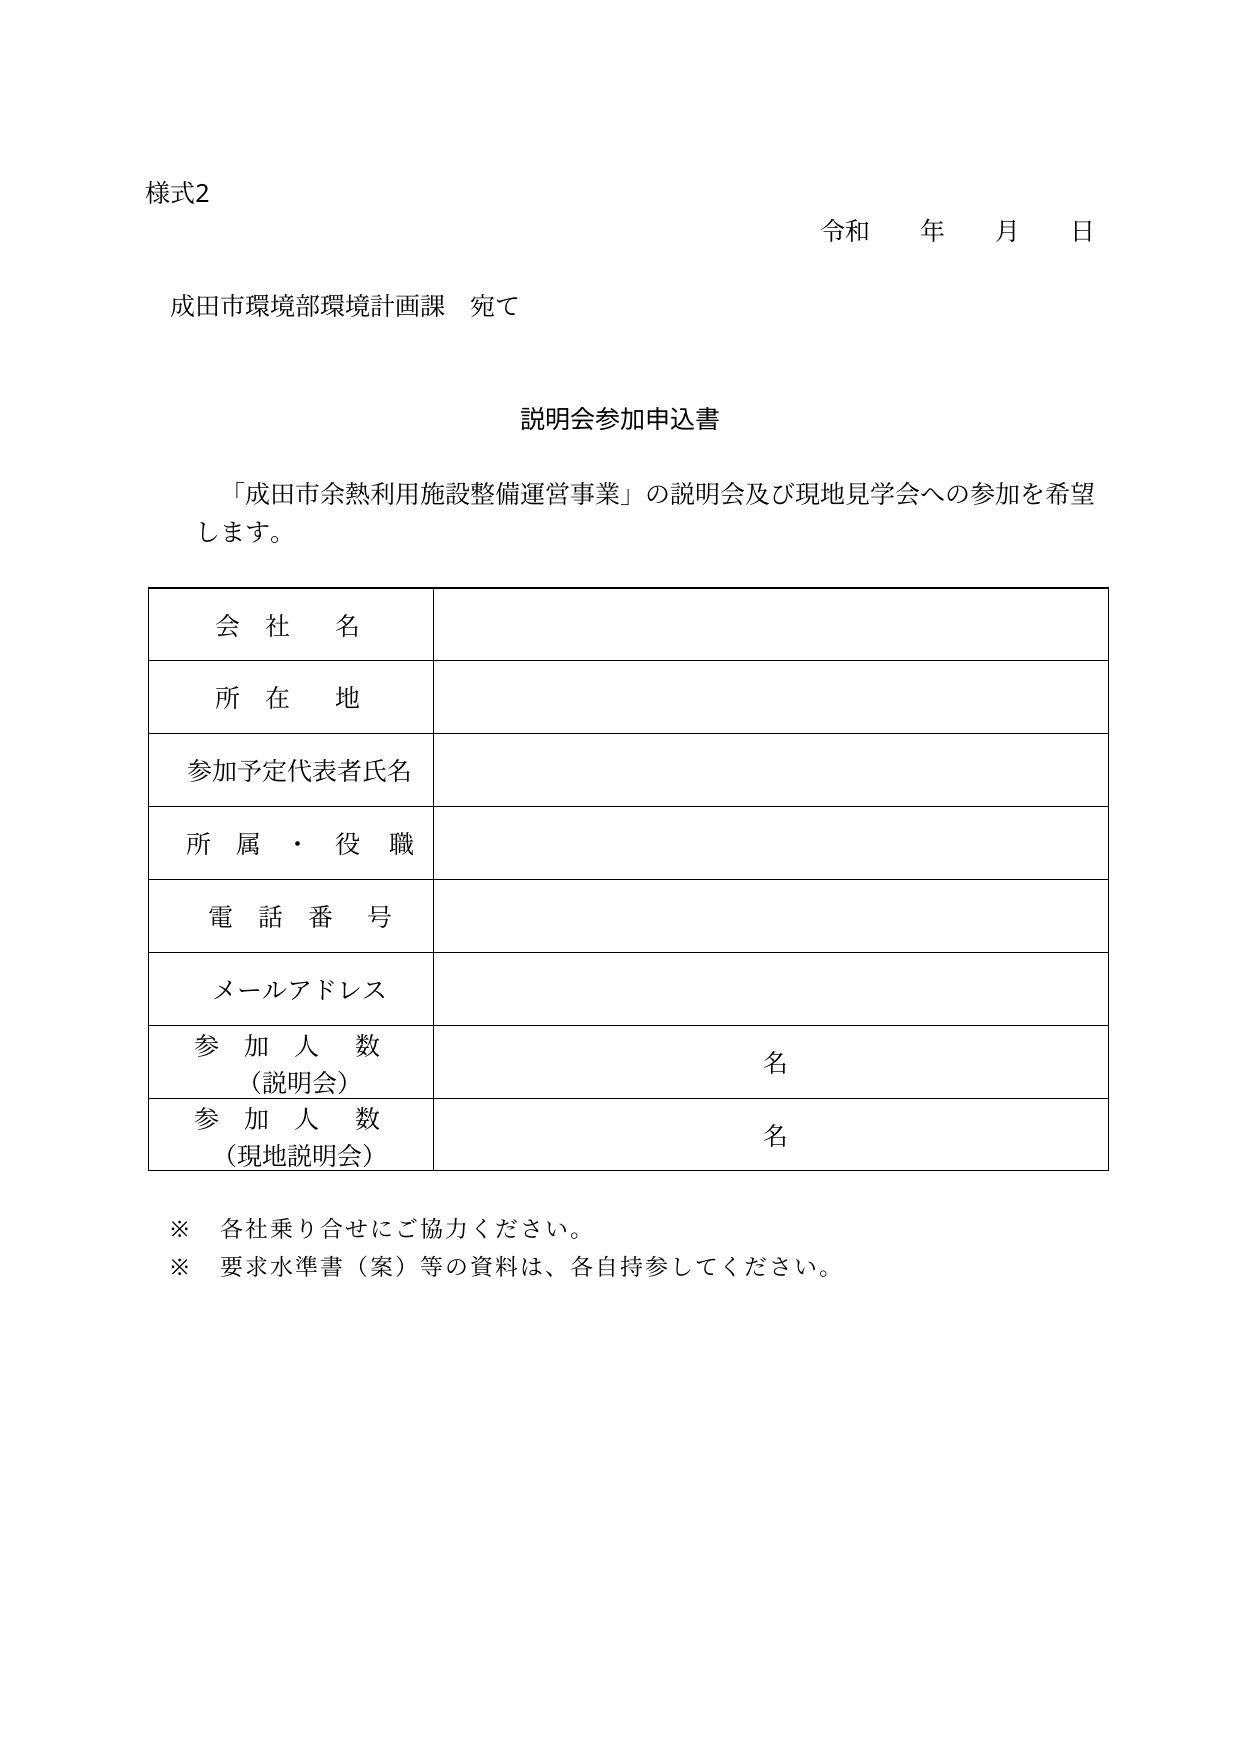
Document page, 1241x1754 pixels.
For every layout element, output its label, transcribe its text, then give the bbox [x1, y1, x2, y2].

table_cell メールアドレス [149, 953, 433, 1024]
text 説明会参加申込書 [145, 399, 1095, 437]
text ※ 要求水準書（案）等の資料は、各自持参してください。 [160, 1247, 1095, 1284]
table_cell 参加予定代表者氏名 [149, 734, 433, 806]
text 令和 年 月 日 [145, 211, 1095, 249]
text 「成田市余熱利用施設整備運営事業」の説明会及び現地見学会への参加を希望します。 [170, 474, 1095, 549]
table_cell 名 [434, 1026, 1108, 1097]
table_cell 電話番号 [149, 880, 433, 952]
text 成田市環境部環境計画課 宛て [145, 286, 1095, 324]
table_cell [434, 734, 1108, 806]
table_cell 所属・役職 [149, 807, 433, 879]
table_header [434, 589, 1108, 660]
table_cell 参加人数 （説明会） [149, 1026, 433, 1097]
table_cell 参加人数 （現地説明会） [149, 1099, 433, 1170]
table_cell [434, 953, 1108, 1024]
table_header 会社名 [149, 589, 433, 660]
table_cell 所在地 [149, 661, 433, 733]
table_cell 名 [434, 1099, 1108, 1170]
text ※ 各社乗り合せにご協力ください。 [160, 1209, 1095, 1247]
table_cell [434, 880, 1108, 952]
text 様式2 [145, 173, 1095, 211]
table_cell [434, 807, 1108, 879]
table_cell [434, 661, 1108, 733]
